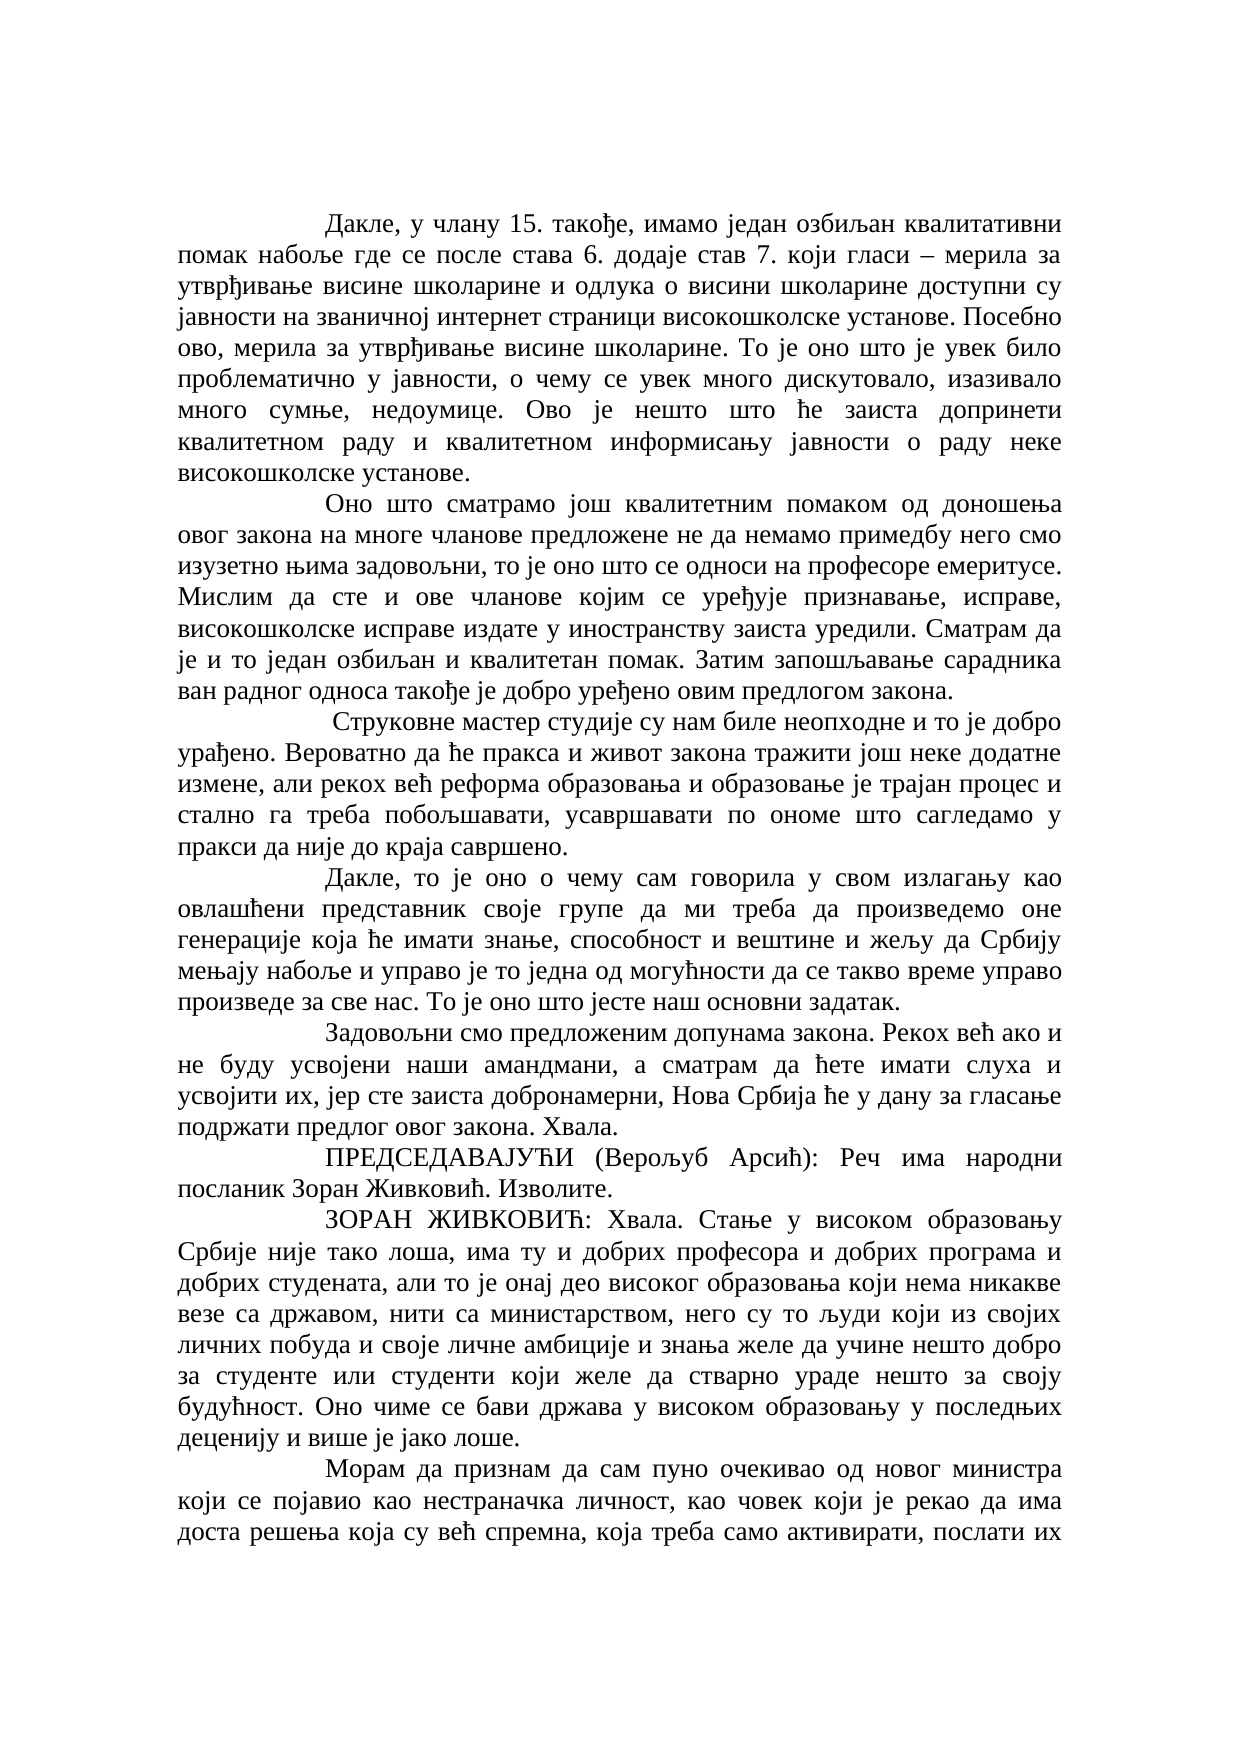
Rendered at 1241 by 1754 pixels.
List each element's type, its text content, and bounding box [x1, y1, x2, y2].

text Струковне мастер студије су нам биле неопходне и то је добро урађено. Вероватно да ће пракса и живот закона тражити још неке додатне измене, али рекох већ реформа образовања и образовање је трајан процес и стално га треба побољшавати, усавршавати по ономе што сагледамо у пракси да није до краја савршено. [177, 705, 1063, 861]
text Задовољни смо предложеним допунама закона. Рекох већ ако и не буду усвојени наши амандмани, а сматрам да ћете имати слуха и усвојити их, јер сте заиста добронамерни, Нова Србија ће у дану за гласање подржати предлог овог закона. Хвала. [177, 1017, 1063, 1141]
text ЗОРАН ЖИВКОВИЋ: Хвала. Стање у високом образовању Србије није тако лоша, има ту и добрих професора и добрих програма и добрих студената, али то је онај део високог образовања који нема никакве везе са државом, нити са министарством, него су то људи који из својих личних побуда и своје личне амбиције и знања желе да учине нешто добро за студенте или студенти који желе да стварно ураде нешто за своју будућност. Оно чиме се бави држава у високом образовању у последњих деценију и више је јако лоше. [177, 1203, 1063, 1453]
text Дакле, то је оно о чему сам говорила у свом излагању као овлашћени представник своје групе да ми треба да произведемо оне генерације која ће имати знање, способност и вештине и жељу да Србију мењају набоље и управо је то једна од могућности да се такво време управо произведе за све нас. То је оно што јесте наш основни задатак. [177, 861, 1063, 1017]
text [177, 1453, 1063, 1546]
text ПРЕДСЕДАВАЈУЋИ (Верољуб Арсић): Реч има народни посланик Зоран Живковић. Изволите. [177, 1141, 1063, 1203]
text Дакле, у члану 15. такође, имамо један озбиљан квалитативни помак набоље где се после става 6. додаје став 7. који гласи – мерила за утврђивање висине школарине и одлука о висини школарине доступни су јавности на званичној интернет страници високошколске установе. Посебно ово, мерила за утврђивање висине школарине. То је оно што је увек било проблематично у јавности, о чему се увек много дискутовало, изазивало много сумње, недоумице. Ово је нешто што ће заиста допринети квалитетном раду и квалитетном информисању јавности о раду неке високошколске установе. [177, 207, 1063, 487]
text Оно што сматрамо још квалитетним помаком од доношења овог закона на многе чланове предложене не да немамо примедбу него смо изузетно њима задовољни, то је оно што се односи на професоре емеритусе. Мислим да сте и ове чланове којим се уређује признавање, исправе, високошколске исправе издате у иностранству заиста уредили. Сматрам да је и то један озбиљан и квалитетан помак. Затим запошљавање сарадника ван радног односа такође је добро уређено овим предлогом закона. [177, 487, 1063, 705]
